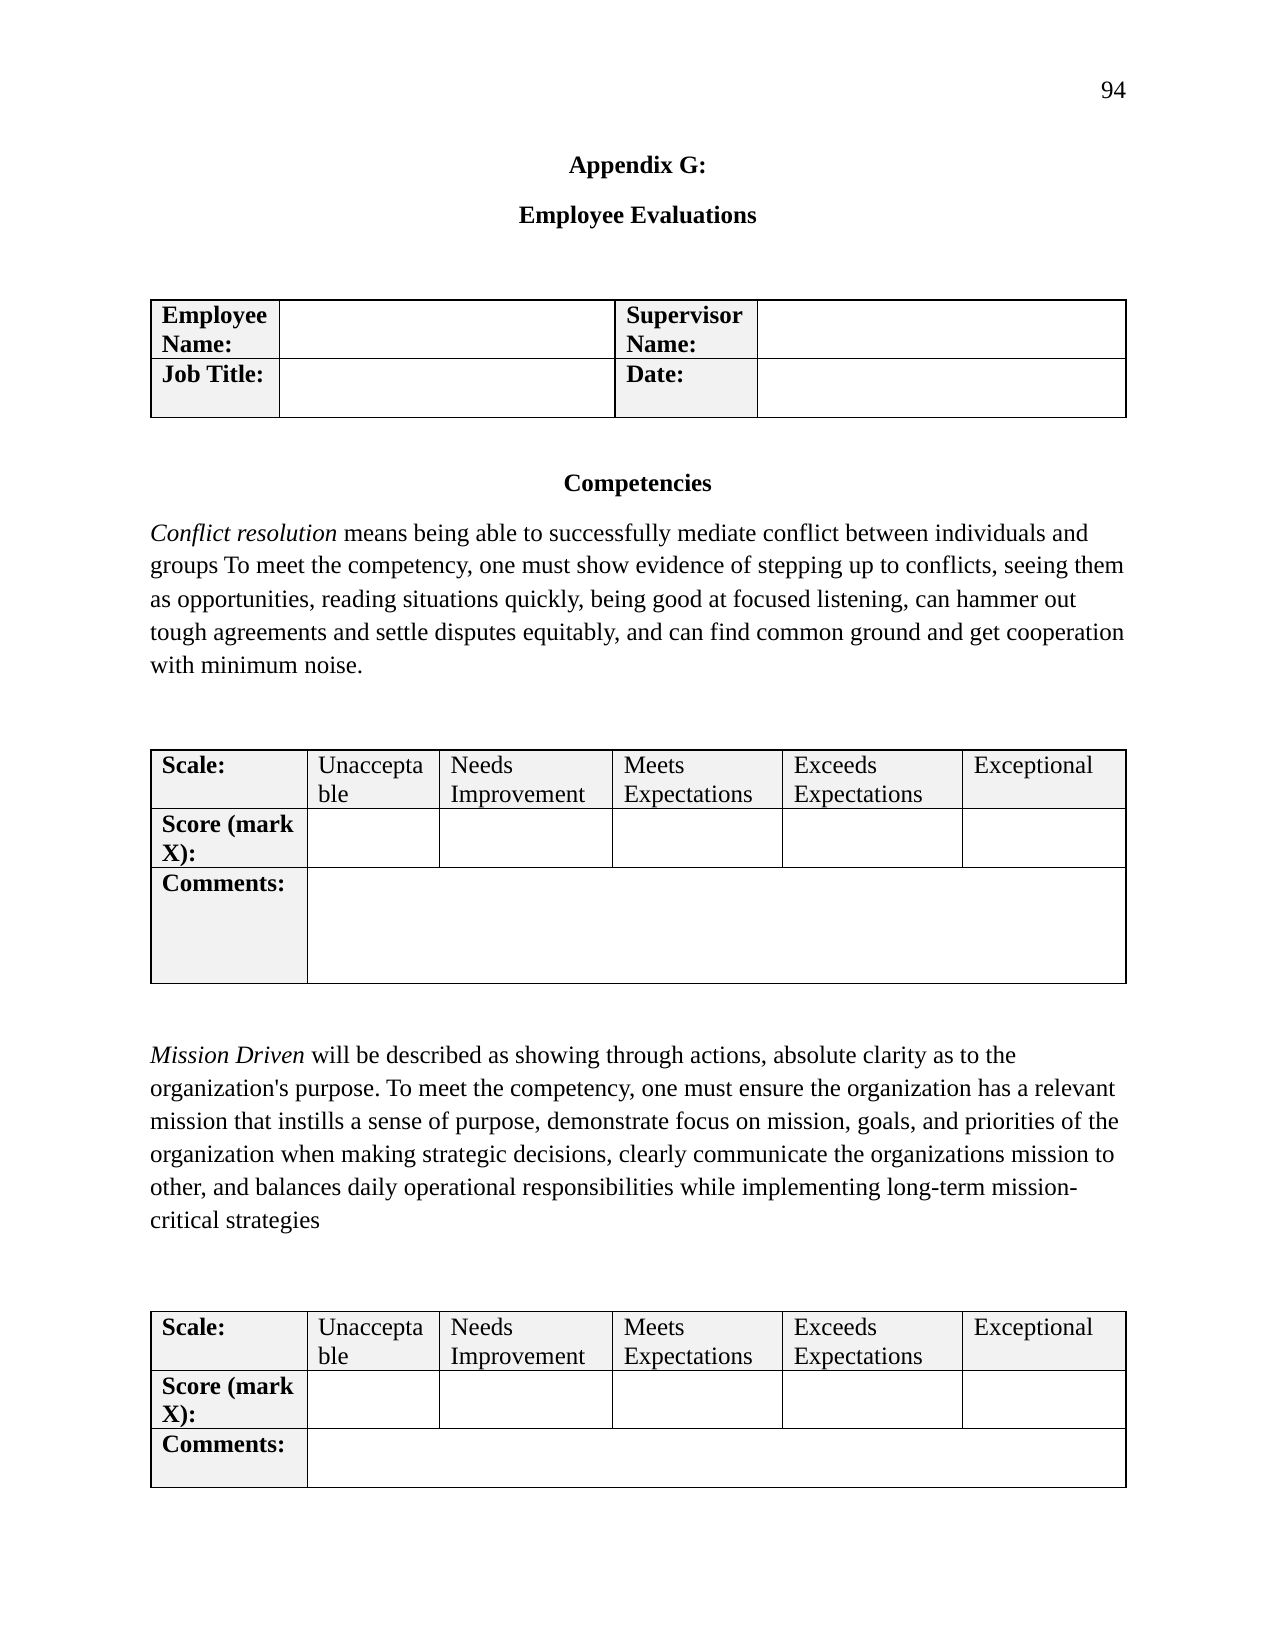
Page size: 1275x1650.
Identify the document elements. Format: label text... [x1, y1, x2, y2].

table_header [280, 301, 614, 358]
table_cell [440, 809, 612, 867]
table_cell [613, 809, 782, 867]
table_cell [280, 359, 614, 417]
table_cell Comments: [152, 868, 307, 983]
table_cell Date: [616, 359, 757, 417]
table_header Supervisor Name: [616, 301, 757, 358]
table_cell [440, 1371, 612, 1428]
table_header [758, 301, 1125, 358]
table_header Exceptional [963, 1312, 1125, 1370]
table_header Meets Expectations [613, 1312, 782, 1370]
table_cell [308, 1371, 439, 1428]
table_cell [308, 1429, 1125, 1487]
table_header Needs Improvement [440, 1312, 612, 1370]
table_header Scale: [152, 751, 307, 808]
table_cell [758, 359, 1125, 417]
text Appendix G: [150, 150, 1125, 179]
table_cell Score (mark X): [152, 809, 307, 867]
table_header Exceeds Expectations [783, 1312, 962, 1370]
text Employee Evaluations [150, 200, 1125, 228]
table_cell Comments: [152, 1429, 307, 1487]
table_cell Score (mark X): [152, 1371, 307, 1428]
text Competencies [150, 468, 1125, 497]
table_cell [963, 809, 1125, 867]
text Mission Driven will be described as showing through actions, absolute clarity as to the organization's purpose. To meet the competency, one must ensure the organization has a relevant mission that instills a sense of purpose, demonstrate focus on mission, goals, and priorities of the organization when making strategic decisions, clearly communicate the organizations mission to other, and balances daily operational responsibilities while implementing long-term mission-critical strategies [150, 1040, 1125, 1234]
table_header Exceptional [963, 751, 1125, 808]
table_header Meets Expectations [613, 751, 782, 808]
table_cell [308, 809, 439, 867]
table_cell Job Title: [152, 359, 279, 417]
table_header Unacceptable [308, 751, 439, 808]
table_cell [613, 1371, 782, 1428]
table_cell [783, 809, 962, 867]
text Conflict resolution means being able to successfully mediate conflict between individuals and groups To meet the competency, one must show evidence of stepping up to conflicts, seeing them as opportunities, reading situations quickly, being good at focused listening, can hammer out tough agreements and settle disputes equitably, and can find common ground and get cooperation with minimum noise. [150, 518, 1125, 678]
table_header Scale: [152, 1312, 307, 1370]
table_header Needs Improvement [440, 751, 612, 808]
table_header Exceeds Expectations [783, 751, 962, 808]
table_cell [783, 1371, 962, 1428]
table_cell [308, 868, 1125, 983]
table_cell [963, 1371, 1125, 1428]
table_header Unacceptable [308, 1312, 439, 1370]
table_header Employee Name: [152, 301, 279, 358]
